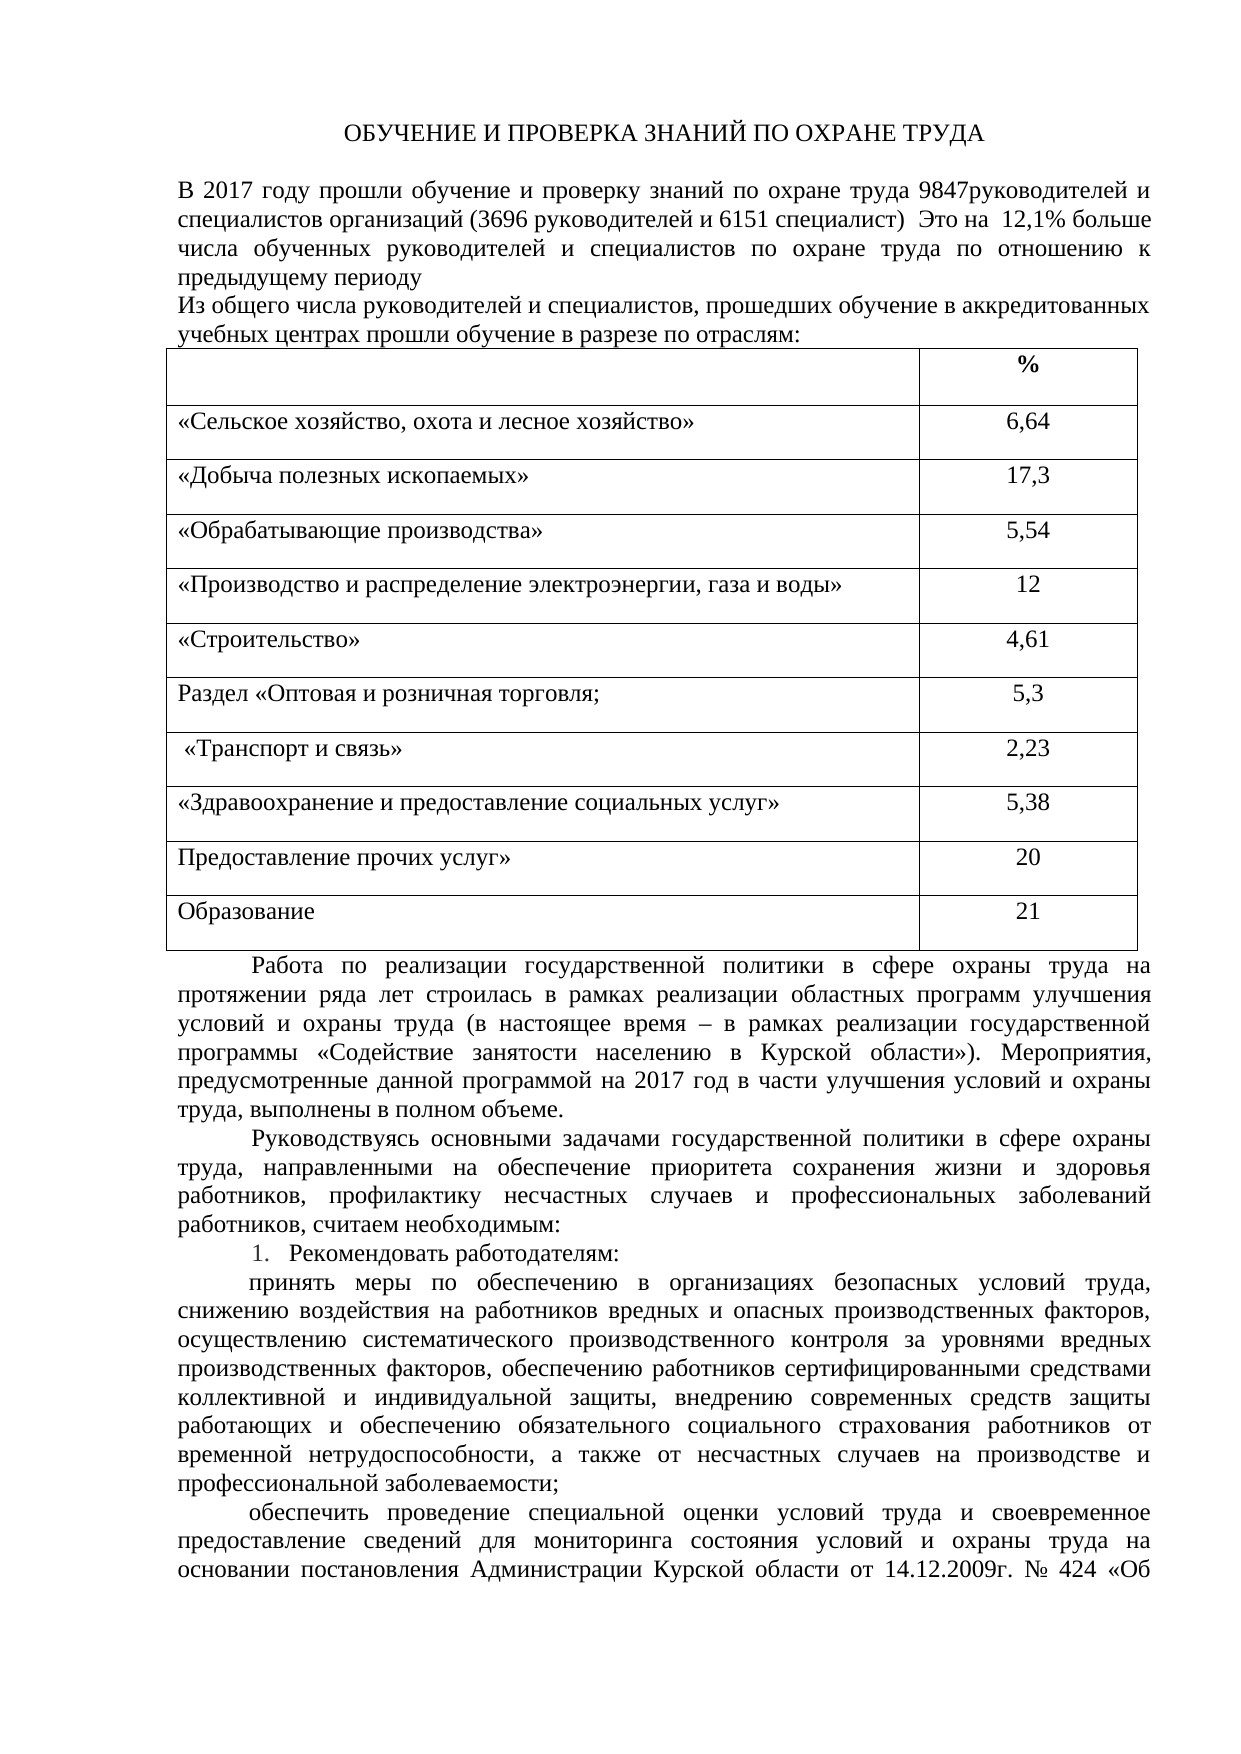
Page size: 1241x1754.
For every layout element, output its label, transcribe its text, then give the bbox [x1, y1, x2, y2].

table_cell 5,3 [920, 678, 1137, 732]
table_cell «Производство и распределение электроэнергии, газа и воды» [167, 569, 919, 623]
text принять меры по обеспечению в организациях безопасных условий труда, снижению воздействия на работников вредных и опасных производственных факторов, осуществлению систематического производственного контроля за уровнями вредных производственных факторов, обеспечению работников сертифицированными средствами коллективной и индивидуальной защиты, внедрению современных средств защиты работающих и обеспечению обязательного социального страхования работников от временной нетрудоспособности, а также от несчастных случаев на производстве и профессиональной заболеваемости; [177, 1267, 1152, 1497]
table_cell 5,38 [920, 787, 1137, 841]
table_cell 21 [920, 896, 1137, 949]
table_cell 12 [920, 569, 1137, 623]
table_cell «Добыча полезных ископаемых» [167, 460, 919, 514]
text Руководствуясь основными задачами государственной политики в сфере охраны труда, направленными на обеспечение приоритета сохранения жизни и здоровья работников, профилактику несчастных случаев и профессиональных заболеваний работников, считаем необходимым: [177, 1123, 1152, 1238]
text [177, 1497, 1152, 1583]
table_cell 20 [920, 842, 1137, 895]
text ОБУЧЕНИЕ И ПРОВЕРКА ЗНАНИЙ ПО ОХРАНЕ ТРУДА [177, 118, 1152, 147]
table_cell «Обрабатывающие производства» [167, 515, 919, 568]
table_cell 6,64 [920, 406, 1137, 459]
table_cell «Сельское хозяйство, охота и лесное хозяйство» [167, 406, 919, 459]
table_cell 2,23 [920, 733, 1137, 786]
table_cell Раздел «Оптовая и розничная торговля; [167, 678, 919, 732]
text Из общего числа руководителей и специалистов, прошедших обучение в аккредитованных учебных центрах прошли обучение в разрезе по отраслям: [177, 291, 1152, 348]
table_cell Образование [167, 896, 919, 949]
table_cell 4,61 [920, 624, 1137, 677]
text Работа по реализации государственной политики в сфере охраны труда на протяжении ряда лет строилась в рамках реализации областных программ улучшения условий и охраны труда (в настоящее время – в рамках реализации государственной программы «Содействие занятости населению в Курской области»). Мероприятия, предусмотренные данной программой на 2017 год в части улучшения условий и охраны труда, выполнены в полном объеме. [177, 951, 1152, 1123]
table_cell Предоставление прочих услуг» [167, 842, 919, 895]
table_header % [920, 349, 1137, 405]
list Рекомендовать работодателям: [251, 1238, 1152, 1267]
table_cell «Здравоохранение и предоставление социальных услуг» [167, 787, 919, 841]
table_cell 5,54 [920, 515, 1137, 568]
table_cell 17,3 [920, 460, 1137, 514]
table_cell «Транспорт и связь» [167, 733, 919, 786]
table_header [167, 349, 919, 405]
text В 2017 году прошли обучение и проверку знаний по охране труда 9847руководителей и специалистов организаций (3696 руководителей и 6151 специалист) Это на 12,1% больше числа обученных руководителей и специалистов по охране труда по отношению к предыдущему периоду [177, 176, 1152, 291]
table_cell «Строительство» [167, 624, 919, 677]
